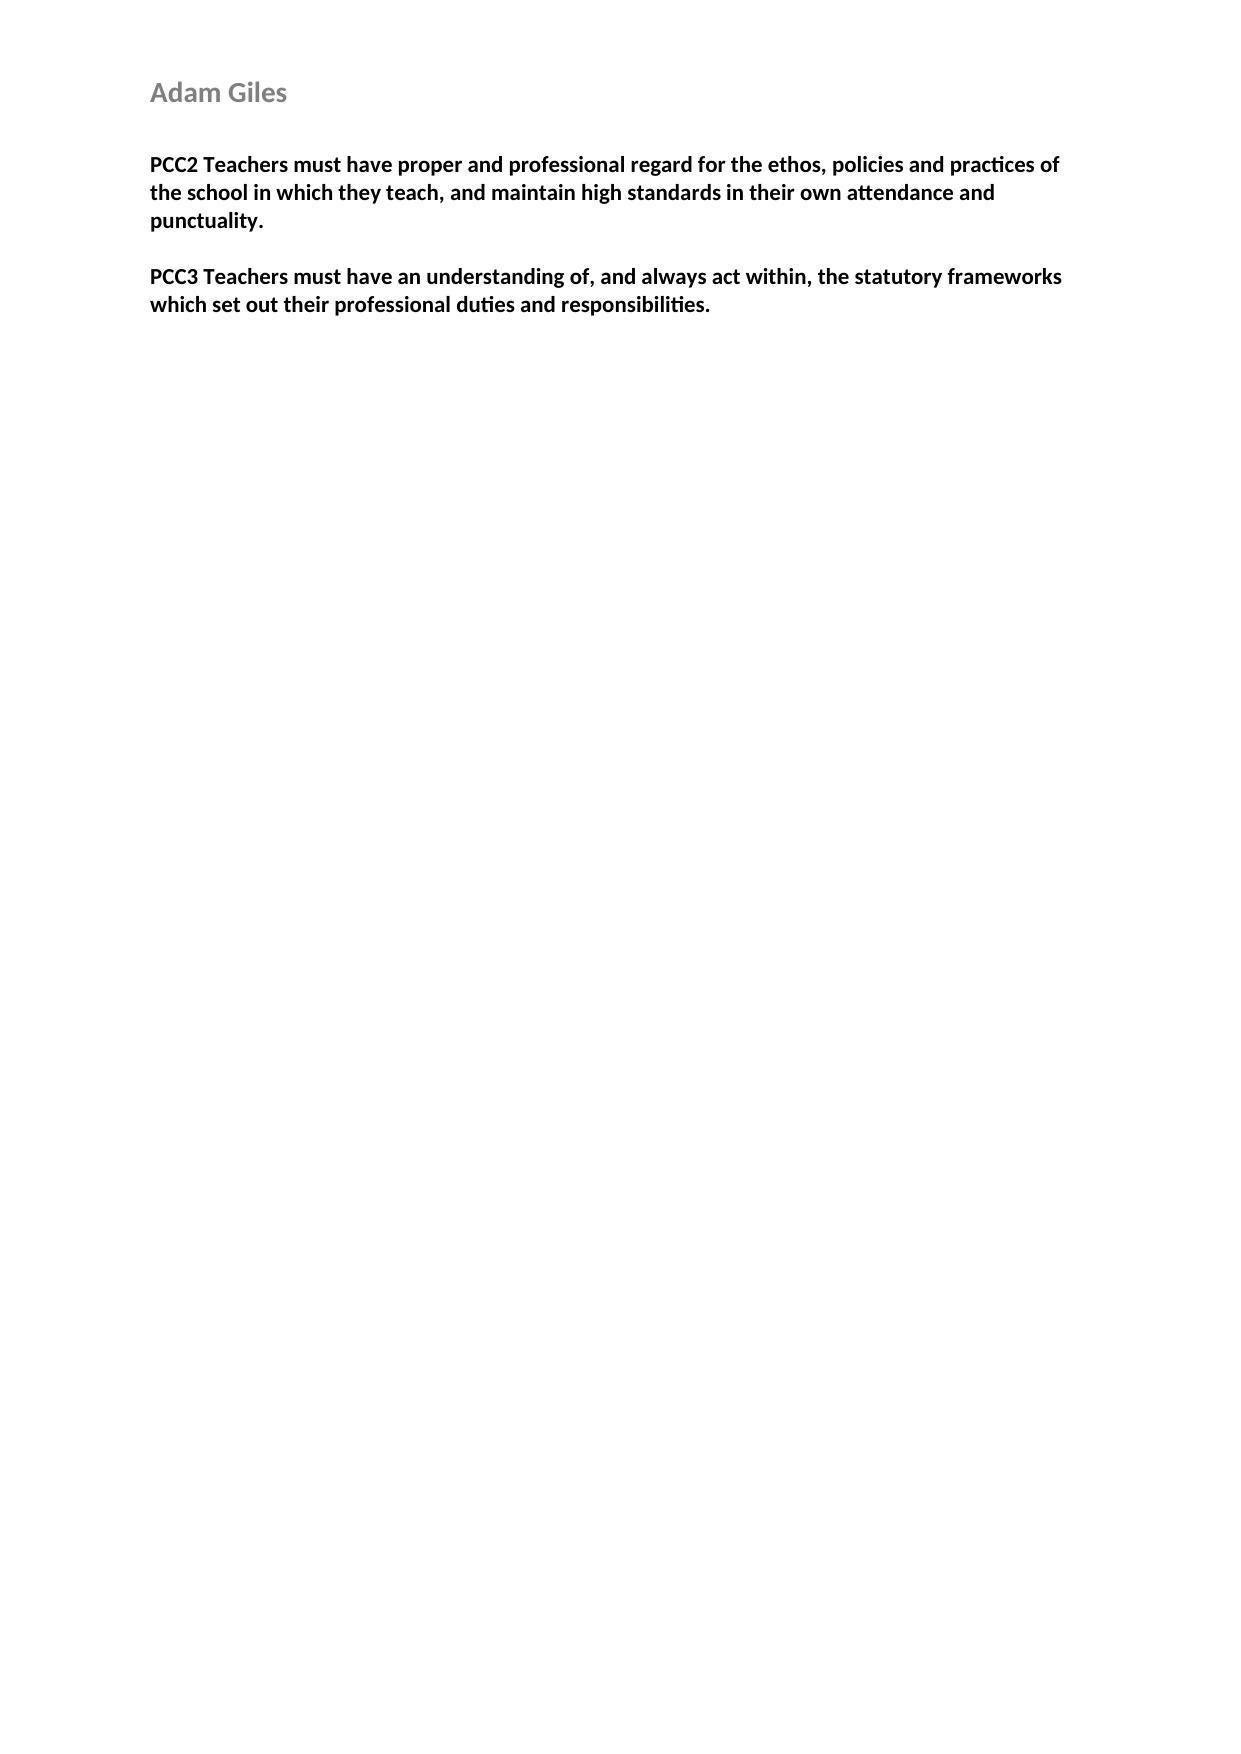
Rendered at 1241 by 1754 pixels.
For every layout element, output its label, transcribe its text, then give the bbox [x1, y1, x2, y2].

text PCC3 Teachers must have an understanding of, and always act within, the statutory frameworks which set out their professional duties and responsibilities. [150, 262, 1090, 318]
text PCC2 Teachers must have proper and professional regard for the ethos, policies and practices of the school in which they teach, and maintain high standards in their own attendance and punctuality. [150, 150, 1090, 234]
